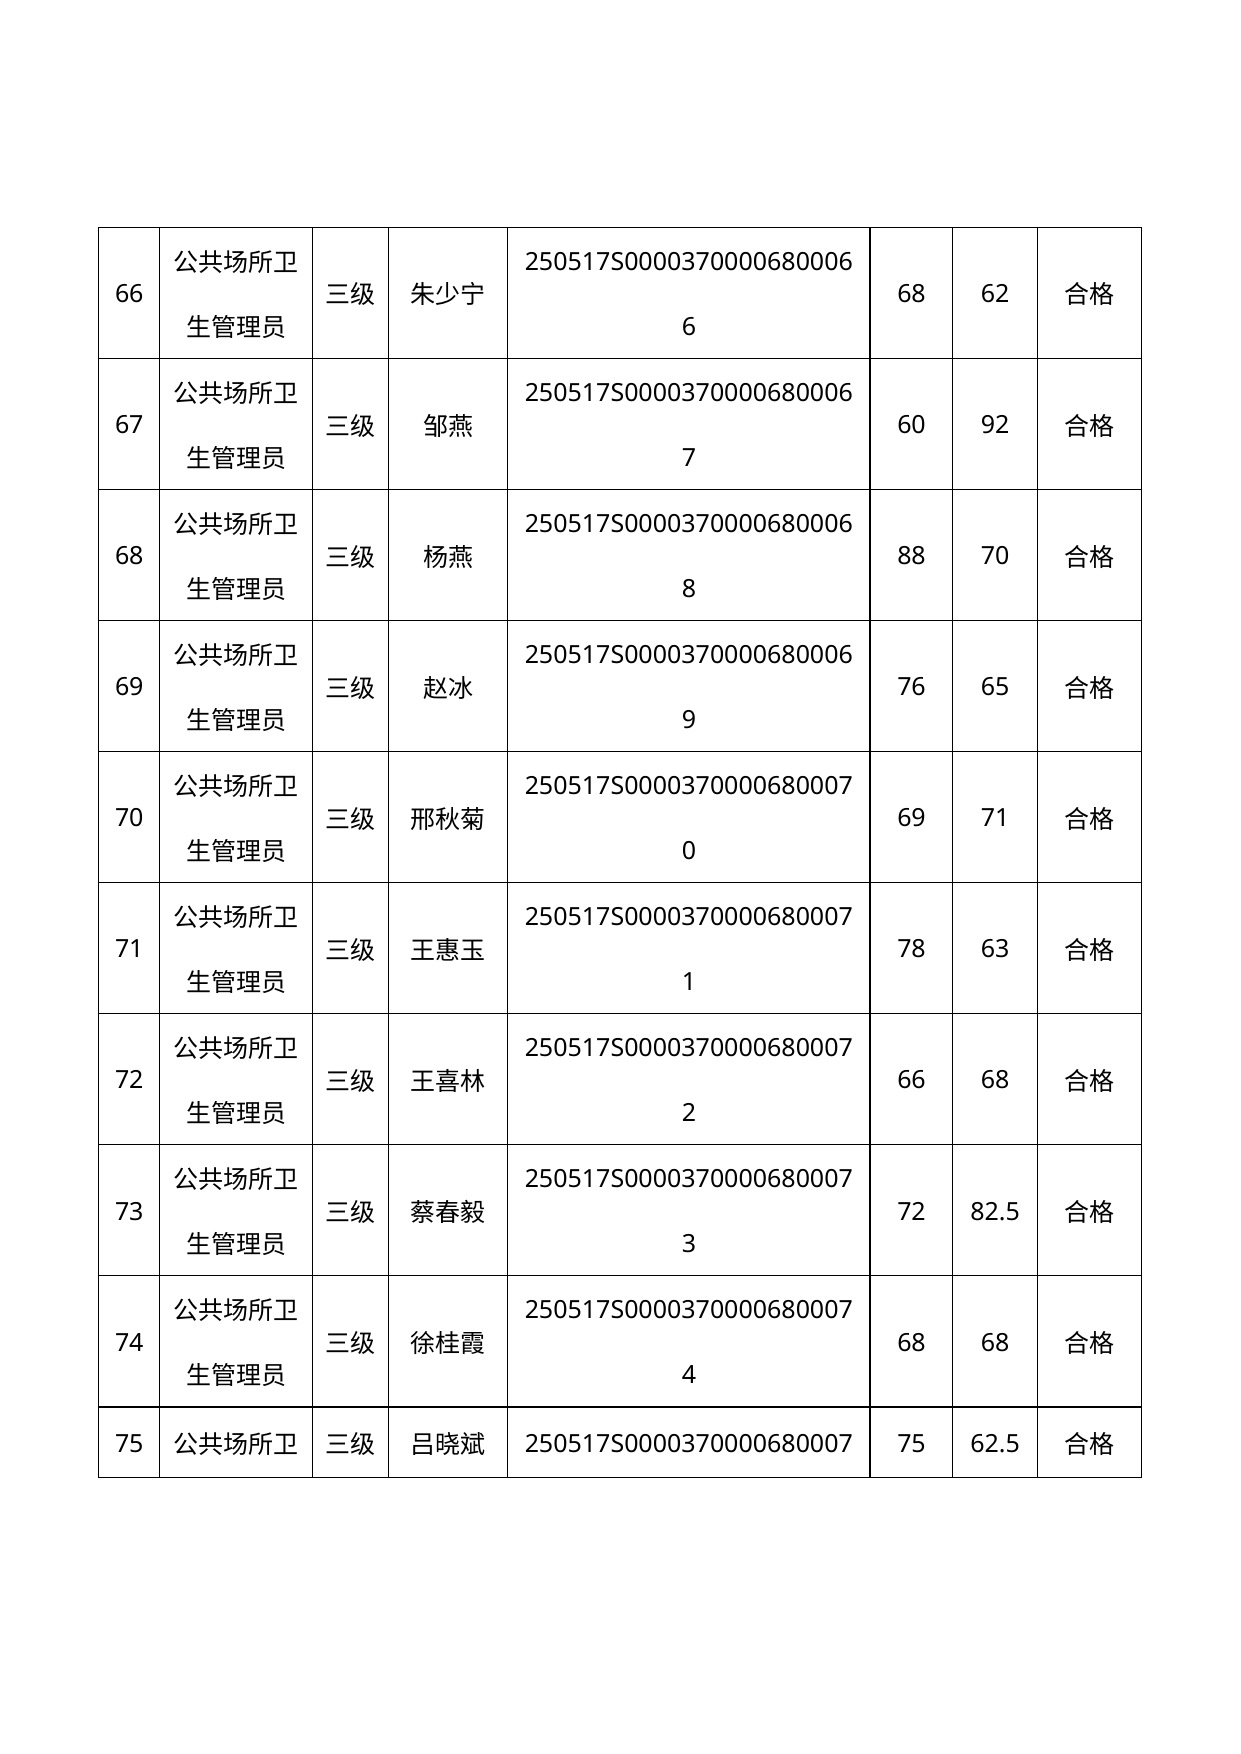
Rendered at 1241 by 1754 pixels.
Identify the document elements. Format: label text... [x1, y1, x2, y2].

table_cell 邢秋菊 [389, 752, 507, 882]
table_cell 250517S00003700006800066 [508, 228, 869, 358]
table_cell 三级 [313, 359, 388, 489]
table_cell 赵冰 [389, 621, 507, 751]
table_cell 70 [99, 752, 159, 882]
table_cell 76 [871, 621, 952, 751]
table_cell 250517S00003700006800068 [508, 490, 869, 620]
table_cell 合格 [1038, 1145, 1141, 1275]
table_cell 邹燕 [389, 359, 507, 489]
table_cell 75 [99, 1408, 159, 1477]
table_cell 69 [99, 621, 159, 751]
table_cell 合格 [1038, 621, 1141, 751]
table_cell 合格 [1038, 1276, 1141, 1406]
table_cell 公共场所卫生管理员 [160, 359, 312, 489]
table_cell 72 [99, 1014, 159, 1144]
table_cell 王惠玉 [389, 883, 507, 1013]
table_cell 73 [99, 1145, 159, 1275]
table_cell 王喜林 [389, 1014, 507, 1144]
table_cell 蔡春毅 [389, 1145, 507, 1275]
table_cell 250517S00003700006800069 [508, 621, 869, 751]
table_cell 63 [953, 883, 1037, 1013]
table_cell 杨燕 [389, 490, 507, 620]
table_cell 65 [953, 621, 1037, 751]
table_cell 三级 [313, 883, 388, 1013]
table_cell 68 [953, 1014, 1037, 1144]
table_cell 公共场所卫生管理员 [160, 1145, 312, 1275]
table_cell 250517S00003700006800073 [508, 1145, 869, 1275]
table_cell 公共场所卫生管理员 [160, 621, 312, 751]
table_cell 三级 [313, 228, 388, 358]
table_cell 66 [99, 228, 159, 358]
table_cell 250517S00003700006800070 [508, 752, 869, 882]
table_cell 70 [953, 490, 1037, 620]
table_cell 合格 [1038, 228, 1141, 358]
table_cell 公共场所卫生管理员 [160, 752, 312, 882]
table_cell 62.5 [953, 1408, 1037, 1477]
table_cell 250517S00003700006800067 [508, 359, 869, 489]
table_cell 68 [953, 1276, 1037, 1406]
table_cell 合格 [1038, 752, 1141, 882]
table_cell 71 [99, 883, 159, 1013]
table_cell 合格 [1038, 1014, 1141, 1144]
table_cell 78 [871, 883, 952, 1013]
table_cell 合格 [1038, 359, 1141, 489]
table_cell 三级 [313, 1408, 388, 1477]
table_cell 三级 [313, 752, 388, 882]
table_cell 68 [871, 1276, 952, 1406]
table_cell 徐桂霞 [389, 1276, 507, 1406]
table_cell 88 [871, 490, 952, 620]
table_cell 62 [953, 228, 1037, 358]
table_cell 三级 [313, 1276, 388, 1406]
table_cell 三级 [313, 490, 388, 620]
table_cell 69 [871, 752, 952, 882]
table_cell 74 [99, 1276, 159, 1406]
table_cell 75 [871, 1408, 952, 1477]
table_cell 三级 [313, 1014, 388, 1144]
table_cell 67 [99, 359, 159, 489]
table_cell 66 [871, 1014, 952, 1144]
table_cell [508, 1408, 869, 1477]
table_cell 68 [871, 228, 952, 358]
table_cell 68 [99, 490, 159, 620]
table_cell 合格 [1038, 490, 1141, 620]
table_cell 公共场所卫生管理员 [160, 883, 312, 1013]
table_cell 250517S00003700006800072 [508, 1014, 869, 1144]
table_cell 公共场所卫生管理员 [160, 1408, 312, 1477]
table_cell 合格 [1038, 883, 1141, 1013]
table_cell 公共场所卫生管理员 [160, 1014, 312, 1144]
table_cell 三级 [313, 621, 388, 751]
table_cell 公共场所卫生管理员 [160, 228, 312, 358]
table_cell 吕晓斌 [389, 1408, 507, 1477]
table_cell 92 [953, 359, 1037, 489]
table_cell 250517S00003700006800074 [508, 1276, 869, 1406]
table_cell 71 [953, 752, 1037, 882]
table_cell 三级 [313, 1145, 388, 1275]
table_cell 60 [871, 359, 952, 489]
table_cell 朱少宁 [389, 228, 507, 358]
table_cell 合格 [1038, 1408, 1141, 1477]
table_cell 82.5 [953, 1145, 1037, 1275]
table_cell 公共场所卫生管理员 [160, 1276, 312, 1406]
table_cell 250517S00003700006800071 [508, 883, 869, 1013]
table_cell 公共场所卫生管理员 [160, 490, 312, 620]
table_cell 72 [871, 1145, 952, 1275]
